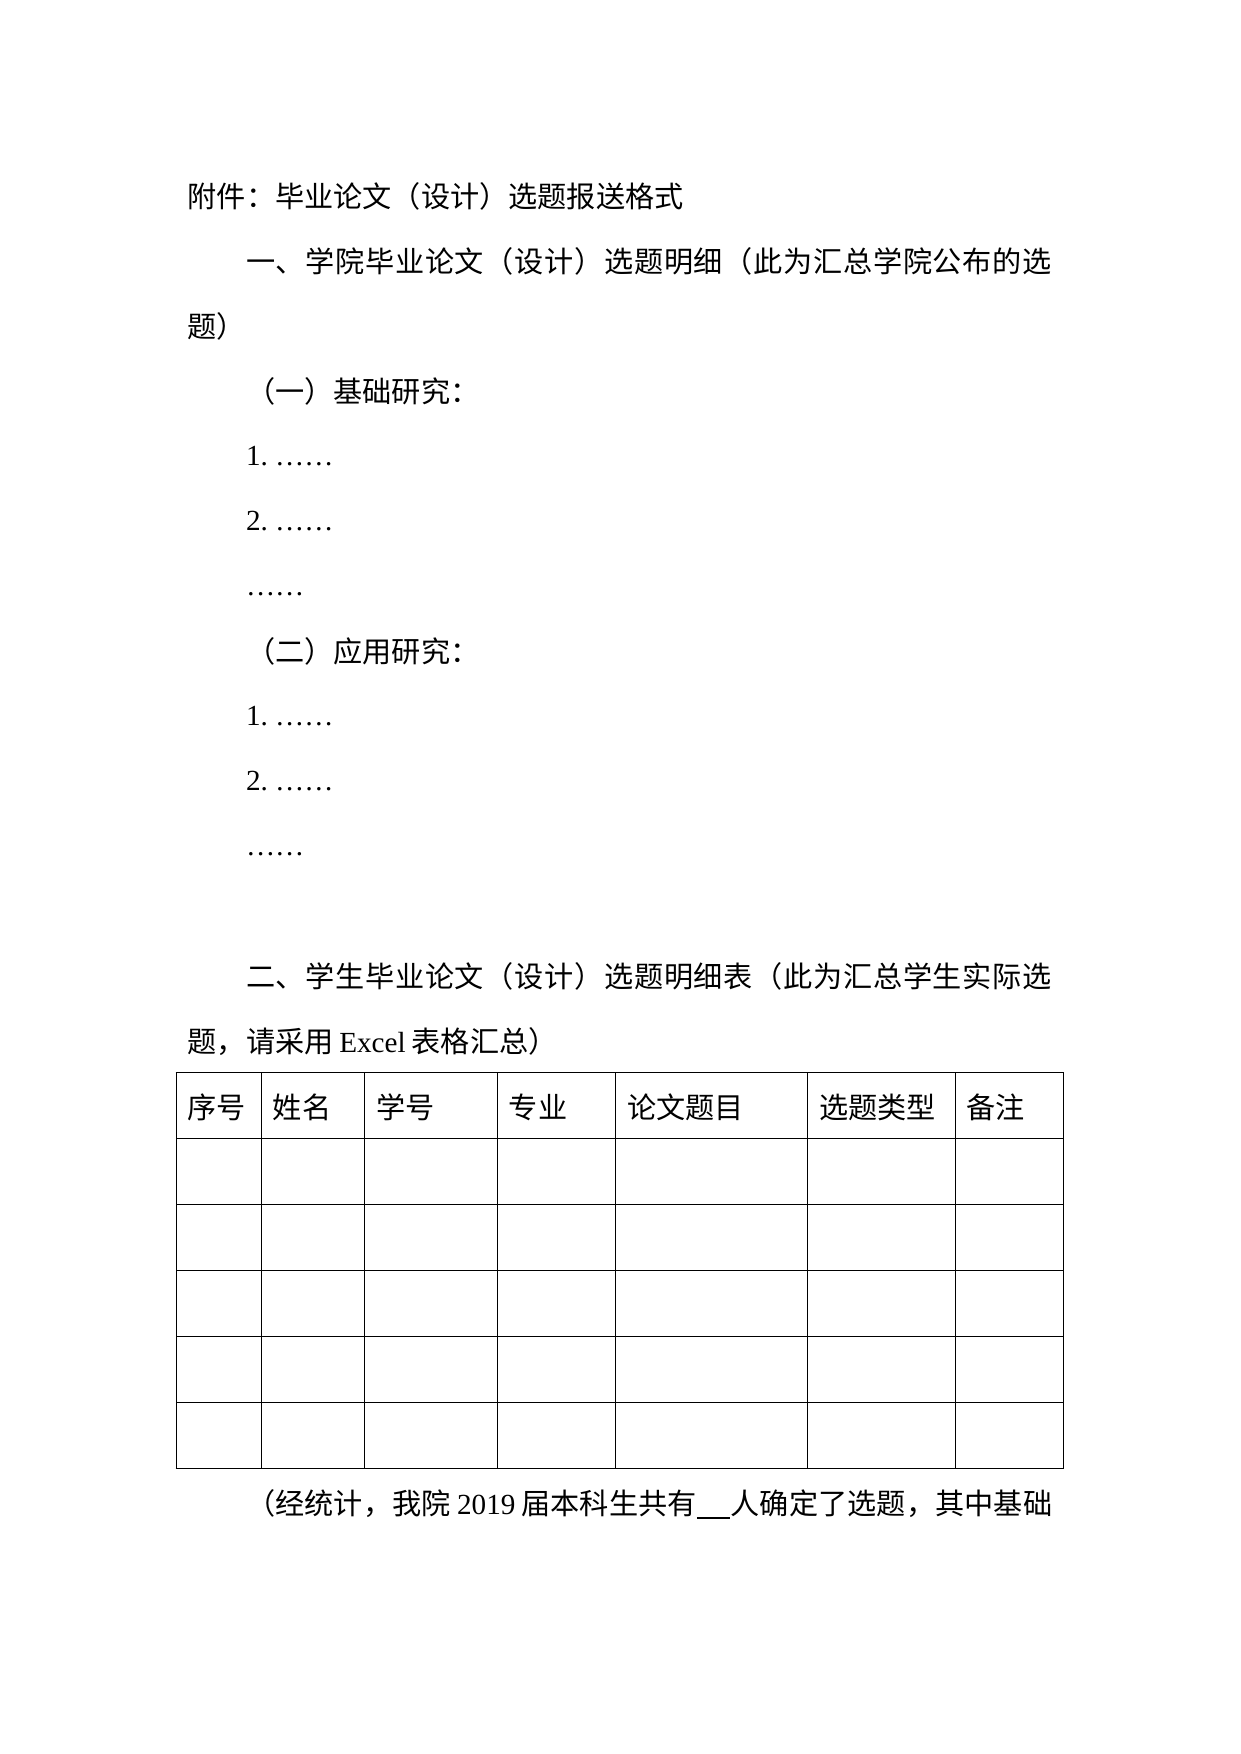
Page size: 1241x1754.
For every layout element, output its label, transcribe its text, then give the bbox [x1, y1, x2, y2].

text 2. …… [187, 487, 1053, 552]
table_cell [177, 1337, 261, 1402]
table_header 论文题目 [616, 1073, 807, 1138]
table_cell [365, 1337, 497, 1402]
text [187, 1469, 1053, 1534]
text 2. …… [187, 747, 1053, 812]
table_cell [616, 1337, 807, 1402]
table_cell [808, 1403, 955, 1468]
table_cell [616, 1205, 807, 1270]
table_cell [498, 1139, 615, 1204]
table_cell [498, 1205, 615, 1270]
table_cell [262, 1139, 364, 1204]
text …… [187, 552, 1053, 617]
text 附件：毕业论文（设计）选题报送格式 [187, 162, 1053, 227]
table_cell [365, 1271, 497, 1336]
table_cell [616, 1139, 807, 1204]
table_cell [365, 1139, 497, 1204]
table_cell [956, 1205, 1063, 1270]
table_cell [956, 1139, 1063, 1204]
table_header 姓名 [262, 1073, 364, 1138]
table_cell [616, 1403, 807, 1468]
table_cell [808, 1271, 955, 1336]
text …… [187, 812, 1053, 877]
table_cell [262, 1403, 364, 1468]
table_cell [808, 1205, 955, 1270]
table_cell [262, 1205, 364, 1270]
table_header 专业 [498, 1073, 615, 1138]
table_header 学号 [365, 1073, 497, 1138]
table_cell [365, 1205, 497, 1270]
table_cell [808, 1337, 955, 1402]
table_header 序号 [177, 1073, 261, 1138]
table_cell [262, 1337, 364, 1402]
table_cell [498, 1337, 615, 1402]
text （一）基础研究： [187, 357, 1053, 422]
table_cell [616, 1271, 807, 1336]
table_cell [177, 1139, 261, 1204]
table_cell [808, 1139, 955, 1204]
table_cell [177, 1271, 261, 1336]
table_cell [177, 1403, 261, 1468]
table_cell [177, 1205, 261, 1270]
table_cell [365, 1403, 497, 1468]
text （二）应用研究： [187, 617, 1053, 682]
text 二、学生毕业论文（设计）选题明细表（此为汇总学生实际选题，请采用Excel表格汇总） [187, 942, 1053, 1072]
table_cell [956, 1271, 1063, 1336]
table_header 选题类型 [808, 1073, 955, 1138]
table_cell [956, 1403, 1063, 1468]
table_cell [498, 1271, 615, 1336]
table_cell [498, 1403, 615, 1468]
table_cell [262, 1271, 364, 1336]
table_cell [956, 1337, 1063, 1402]
text 1. …… [187, 682, 1053, 747]
text 一、学院毕业论文（设计）选题明细（此为汇总学院公布的选题） [187, 227, 1053, 357]
text 1. …… [187, 422, 1053, 487]
table_header 备注 [956, 1073, 1063, 1138]
